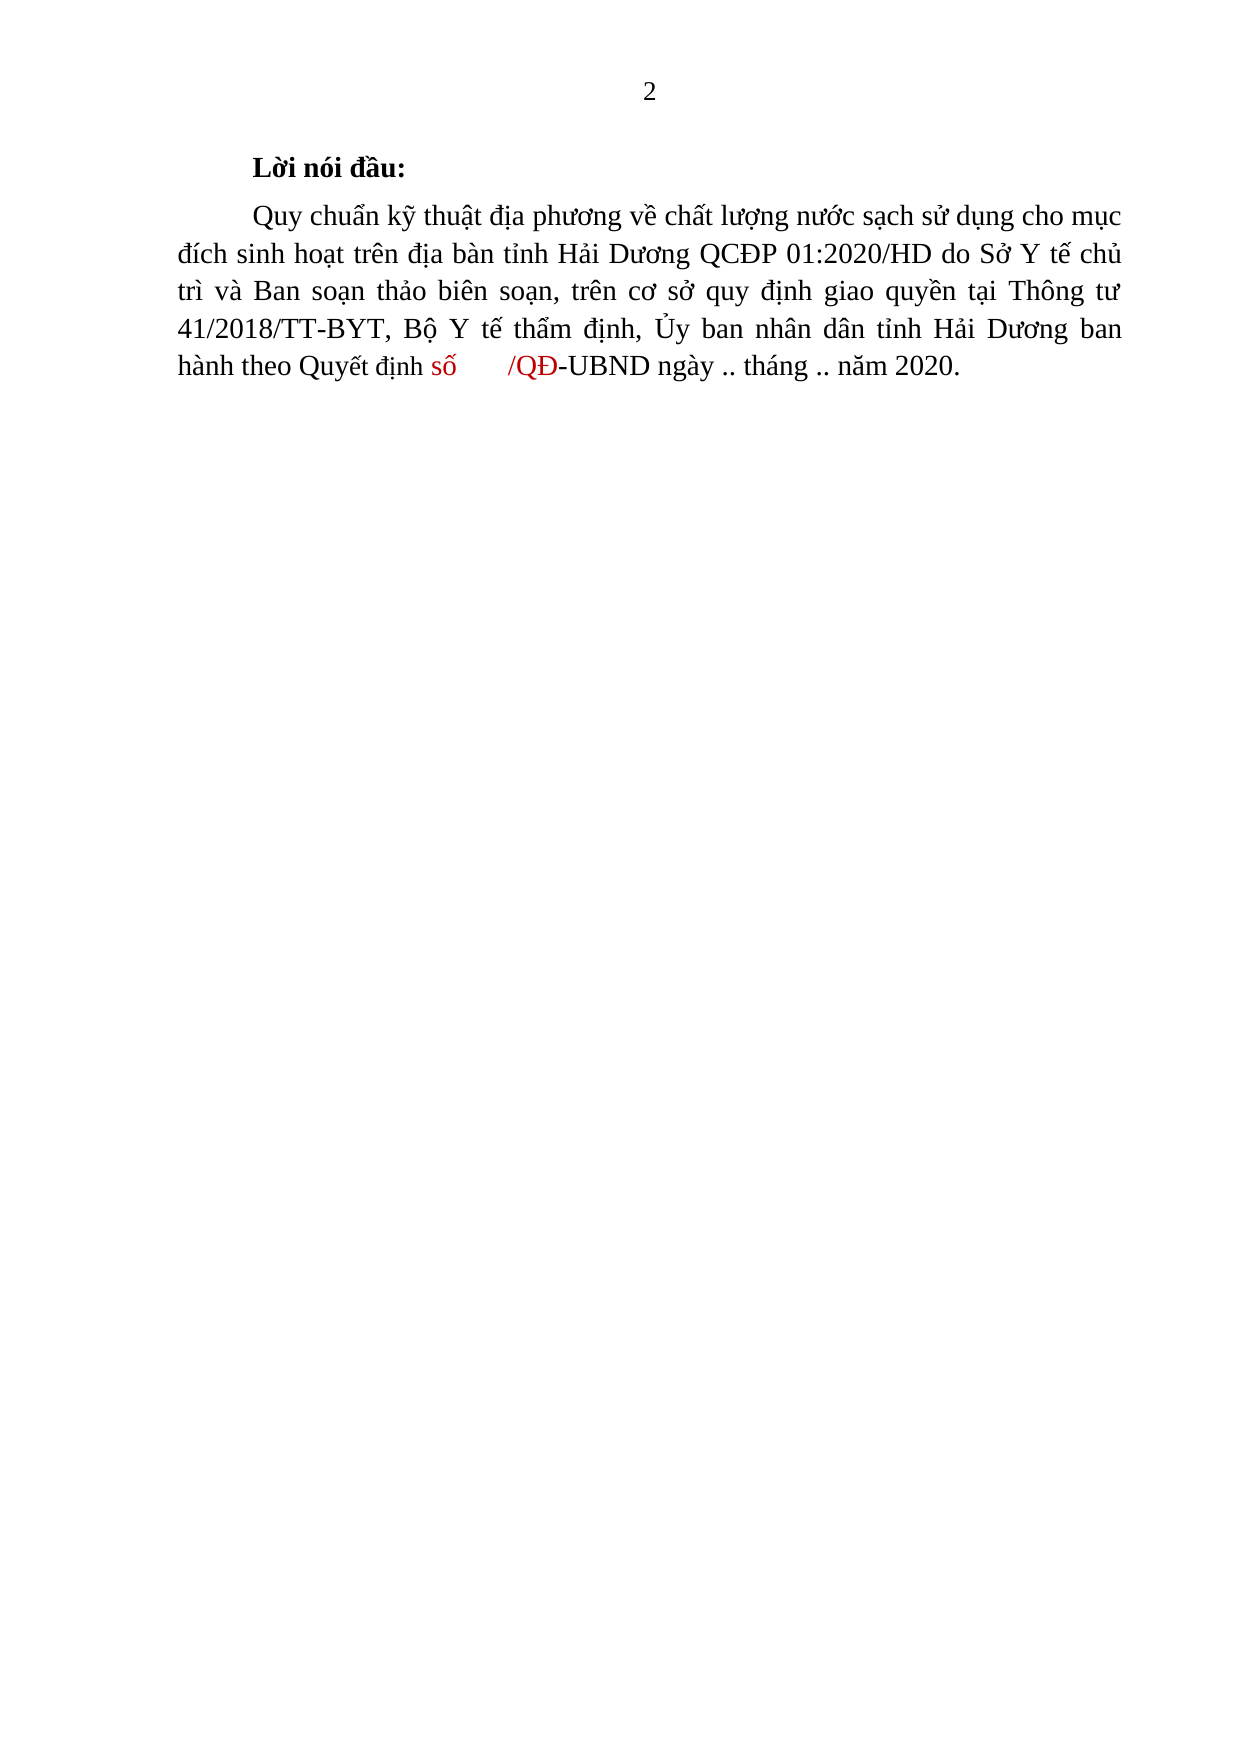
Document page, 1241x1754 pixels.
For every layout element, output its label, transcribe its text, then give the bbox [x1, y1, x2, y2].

text Quy chuẩn kỹ thuật địa phương về chất lượng nước sạch sử dụng cho mục đích sinh hoạt trên địa bàn tỉnh Hải Dương QCĐP 01:2020/HD do Sở Y tế chủ trì và Ban soạn thảo biên soạn, trên cơ sở quy định giao quyền tại Thông tư 41/2018/TT-BYT, Bộ Y tế thẩm định, Ủy ban nhân dân tỉnh Hải Dương ban hành theo Quyết định số /QĐ-UBND ngày .. tháng .. năm 2020. [177, 196, 1122, 383]
subtitle Lời nói đầu: [177, 150, 1122, 183]
